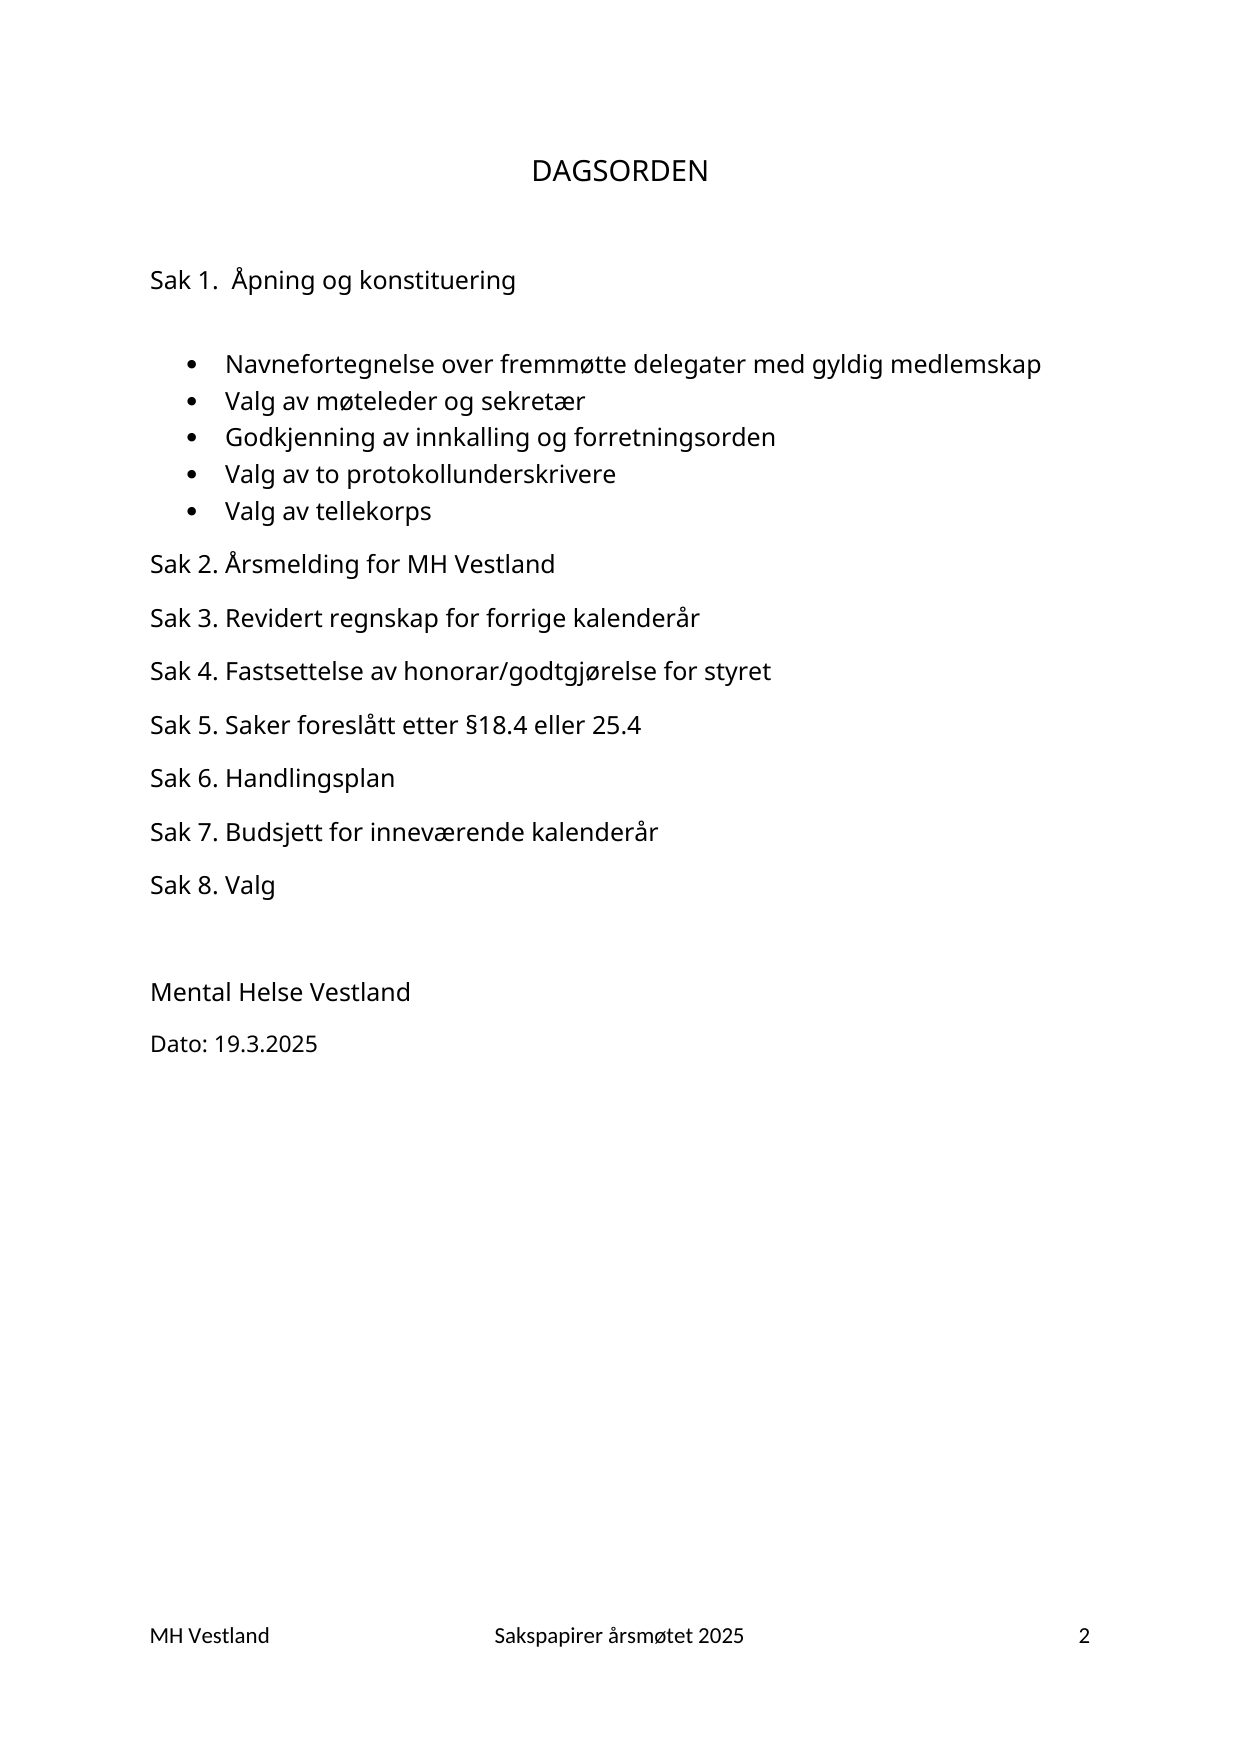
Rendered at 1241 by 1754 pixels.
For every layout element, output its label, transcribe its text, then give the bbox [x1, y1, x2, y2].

text Dato: 19.3.2025 [150, 1028, 1090, 1059]
text Sak 1. Åpning og konstituering [150, 263, 1090, 328]
text Mental Helse Vestland [150, 974, 1090, 1009]
text Sak 2. Årsmelding for MH Vestland [150, 547, 1090, 581]
text Sak 8. Valg [150, 868, 1090, 902]
text DAGSORDEN [150, 150, 1090, 190]
text Sak 6. Handlingsplan [150, 761, 1090, 795]
list Valg av tellekorps [187, 494, 1090, 528]
text Sak 7. Budsjett for inneværende kalenderår [150, 814, 1090, 848]
list Godkjenning av innkalling og forretningsorden [187, 420, 1090, 454]
text Sak 4. Fastsettelse av honorar/godtgjørelse for styret [150, 654, 1090, 688]
list Valg av møteleder og sekretær [187, 383, 1090, 417]
text Sak 5. Saker foreslått etter §18.4 eller 25.4 [150, 707, 1090, 741]
text Sak 3. Revidert regnskap for forrige kalenderår [150, 601, 1090, 634]
list Valg av to protokollunderskrivere [187, 457, 1090, 491]
list Navnefortegnelse over fremmøtte delegater med gyldig medlemskap [187, 347, 1090, 381]
